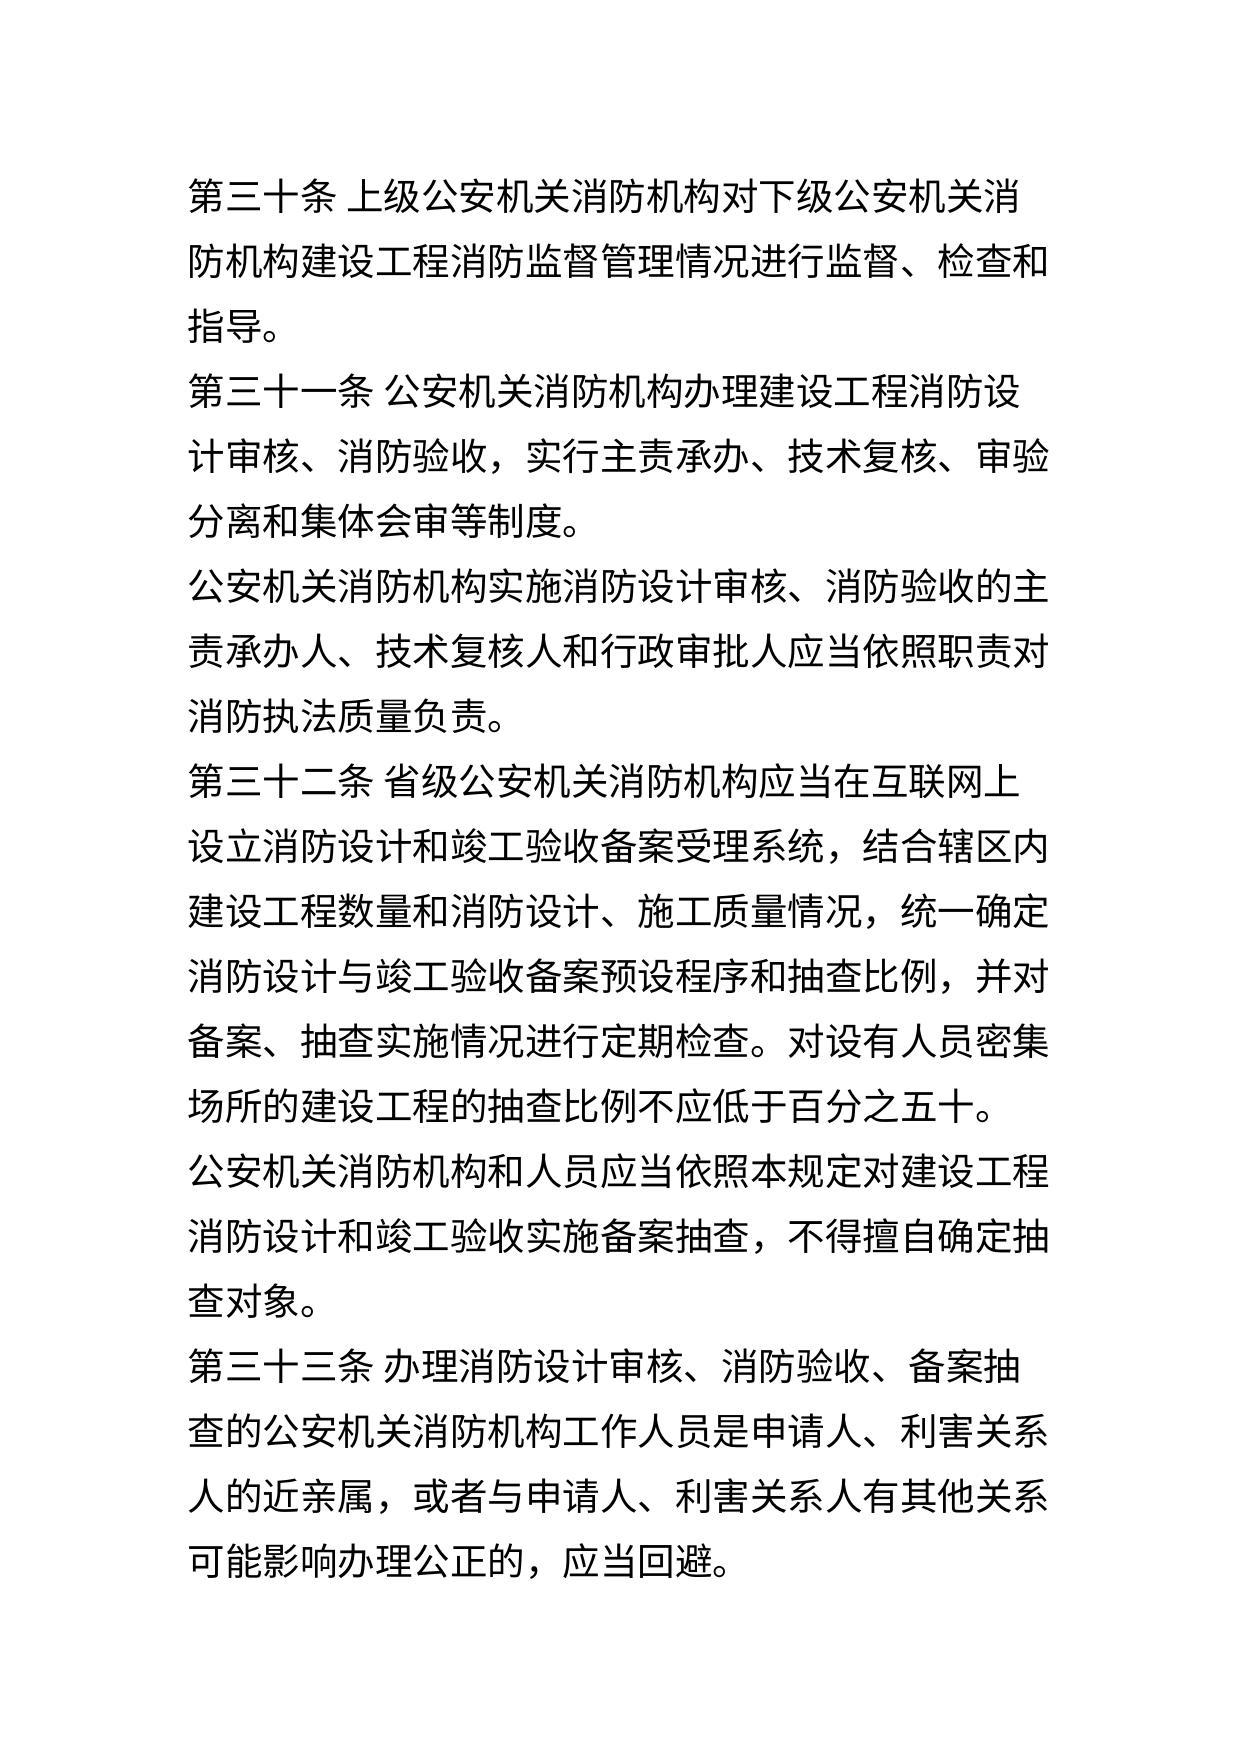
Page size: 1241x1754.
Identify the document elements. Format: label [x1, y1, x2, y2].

text [187, 162, 1053, 1592]
